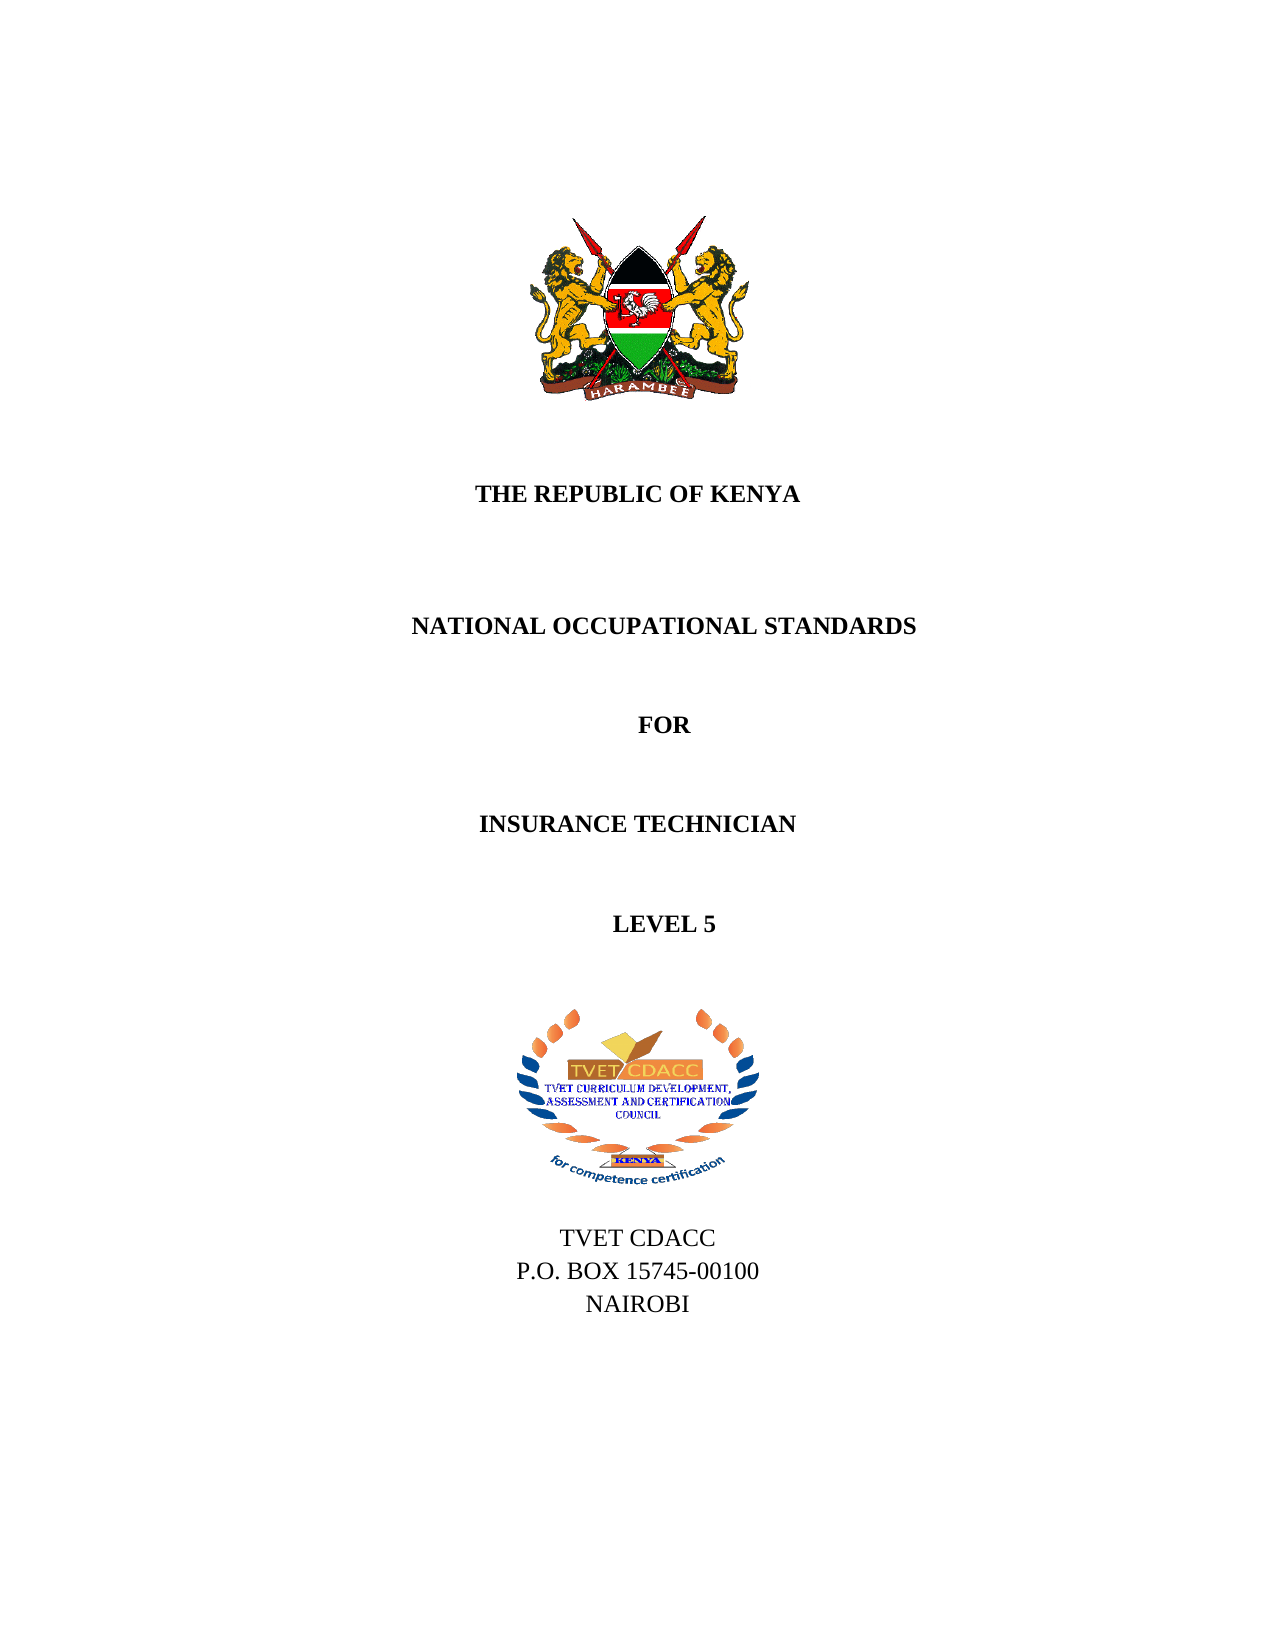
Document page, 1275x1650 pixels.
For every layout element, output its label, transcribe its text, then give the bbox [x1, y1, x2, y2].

text NATIONAL OCCUPATIONAL STANDARDS [187, 611, 1141, 640]
text TVET CDACC [187, 1223, 1087, 1252]
text LEVEL 5 [187, 909, 1141, 937]
picture [514, 1007, 761, 1186]
text FOR [187, 711, 1141, 739]
text THE REPUBLIC OF KENYA [187, 479, 1087, 508]
text P.O. BOX 15745-00100 [187, 1256, 1087, 1285]
picture [525, 216, 750, 401]
text NAIROBI [187, 1289, 1087, 1318]
text INSURANCE TECHNICIAN [187, 809, 1087, 838]
